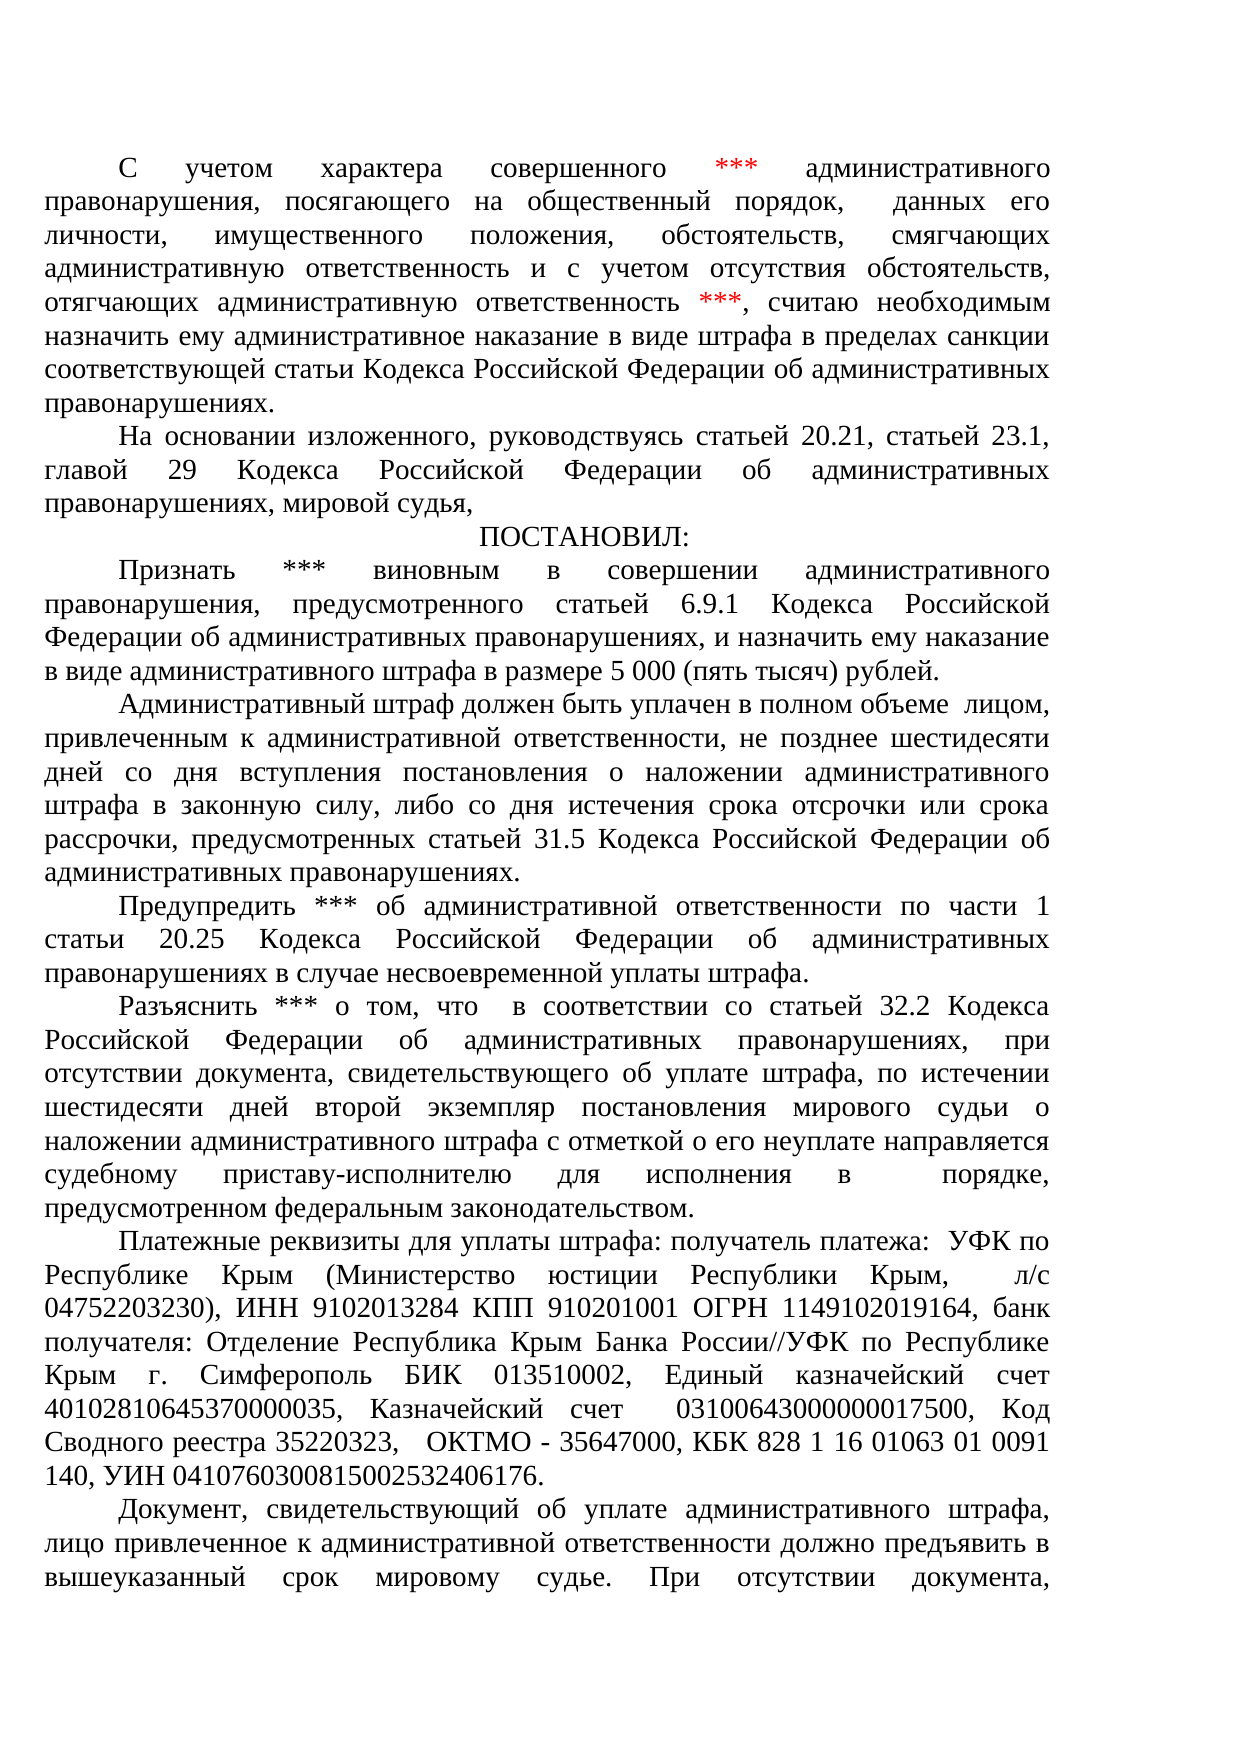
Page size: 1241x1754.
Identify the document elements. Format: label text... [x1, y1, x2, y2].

text ПОСТАНОВИЛ: [44, 519, 1051, 552]
text Административный штраф должен быть уплачен в полном объеме лицом, привлеченным к административной ответственности, не позднее шестидесяти дней со дня вступления постановления о наложении административного штрафа в законную силу, либо со дня истечения срока отсрочки или срока рассрочки, предусмотренных статьей 31.5 Кодекса Российской Федерации об административных правонарушениях. [44, 687, 1051, 888]
text С учетом характера совершенного *** административного правонарушения, посягающего на общественный порядок, данных его личности, имущественного положения, обстоятельств, смягчающих административную ответственность и с учетом отсутствия обстоятельств, отягчающих административную ответственность ***, считаю необходимым назначить ему административное наказание в виде штрафа в пределах санкции соответствующей статьи Кодекса Российской Федерации об административных правонарушениях. [44, 150, 1051, 418]
text Платежные реквизиты для уплаты штрафа: получатель платежа: УФК по Республике Крым (Министерство юстиции Республики Крым, л/с 04752203230), ИНН 9102013284 КПП 910201001 ОГРН 1149102019164, банк получателя: Отделение Республика Крым Банка России//УФК по Республике Крым г. Симферополь БИК 013510002, Единый казначейский счет 40102810645370000035, Казначейский счет 03100643000000017500, Код Сводного реестра 35220323, ОКТМО - 35647000, КБК 828 1 16 01063 01 0091 140, УИН 0410760300815002532406176. [44, 1223, 1051, 1492]
text Признать *** виновным в совершении административного правонарушения, предусмотренного статьей 6.9.1 Кодекса Российской Федерации об административных правонарушениях, и назначить ему наказание в виде административного штрафа в размере 5 000 (пять тысяч) рублей. [44, 552, 1051, 687]
text Разъяснить *** о том, что в соответствии со статьей 32.2 Кодекса Российской Федерации об административных правонарушениях, при отсутствии документа, свидетельствующего об уплате штрафа, по истечении шестидесяти дней второй экземпляр постановления мирового судьи о наложении административного штрафа с отметкой о его неуплате направляется судебному приставу-исполнителю для исполнения в порядке, предусмотренном федеральным законодательством. [44, 988, 1051, 1223]
text На основании изложенного, руководствуясь статьей 20.21, статьей 23.1, главой 29 Кодекса Российской Федерации об административных правонарушениях, мировой судья, [44, 418, 1051, 519]
text Предупредить *** об административной ответственности по части 1 статьи 20.25 Кодекса Российской Федерации об административных правонарушениях в случае несвоевременной уплаты штрафа. [44, 888, 1051, 988]
